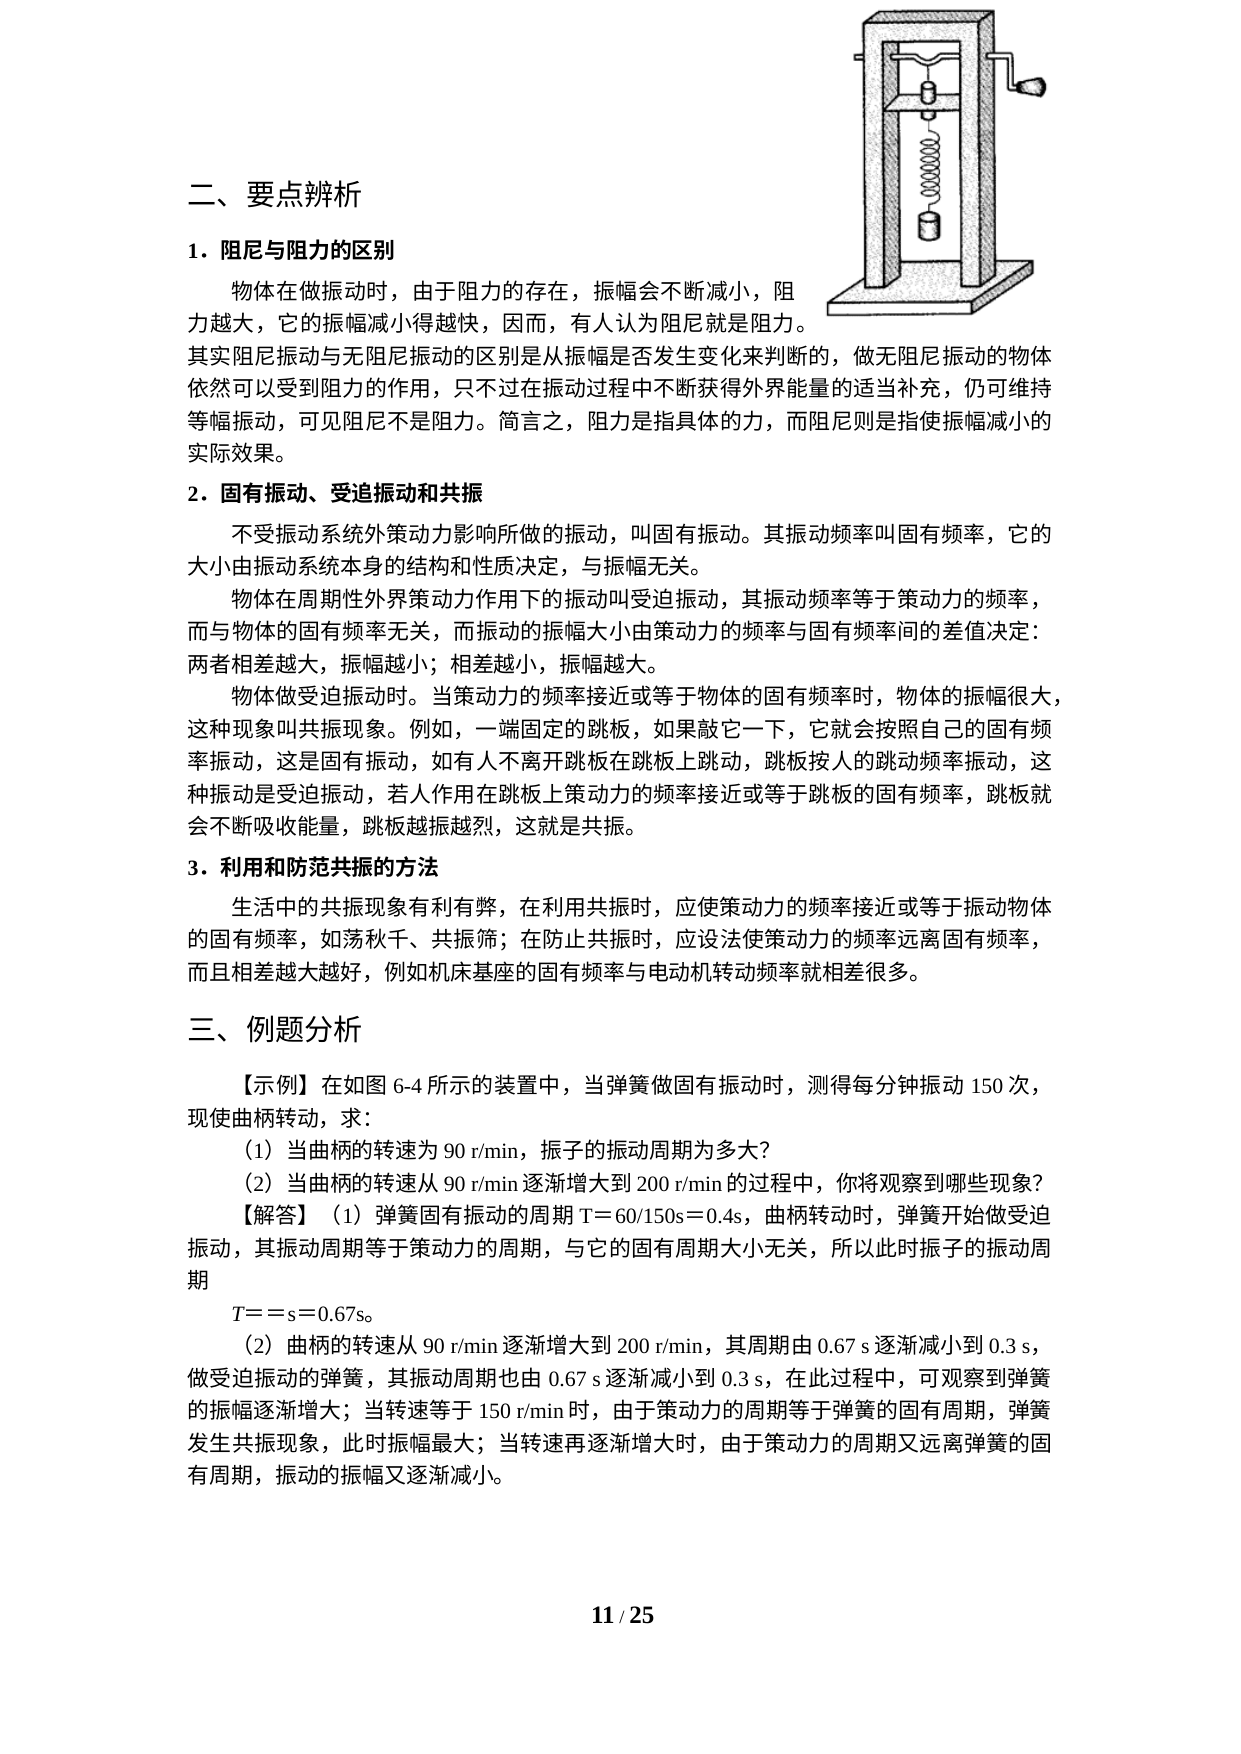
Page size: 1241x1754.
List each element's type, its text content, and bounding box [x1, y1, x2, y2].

text （2）当曲柄的转速从90 r/min逐渐增大到200 r/min的过程中，你将观察到哪些现象？ [187, 1165, 1053, 1198]
text 【示例】在如图6-4所示的装置中，当弹簧做固有振动时，测得每分钟振动150次，现使曲柄转动，求： [187, 1068, 1053, 1133]
text 物体在做振动时，由于阻力的存在，振幅会不断减小，阻力越大，它的振幅减小得越快，因而，有人认为阻尼就是阻力。其实阻尼振动与无阻尼振动的区别是从振幅是否发生变化来判断的，做无阻尼振动的物体，依然可以受到阻力的作用，只不过在振动过程中不断获得外界能量的适当补充，仍可维持等幅振动，可见阻尼不是阻力。简言之，阻力是指具体的力，而阻尼则是指使振幅减小的实际效果。 [187, 273, 1053, 468]
subtitle 3．利用和防范共振的方法 [187, 849, 1053, 882]
text 物体在周期性外界策动力作用下的振动叫受迫振动，其振动频率等于策动力的频率，而与物体的固有频率无关，而振动的振幅大小由策动力的频率与固有频率间的差值决定：两者相差越大，振幅越小；相差越小，振幅越大。 [187, 581, 1053, 679]
text 【解答】（1）弹簧固有振动的周期T＝60/150s＝0.4s，曲柄转动时，弹簧开始做受迫振动，其振动周期等于策动力的周期，与它的固有周期大小无关，所以此时振子的振动周期 [187, 1198, 1053, 1295]
text T＝＝s＝0.67s。 [187, 1295, 1053, 1328]
text 物体做受迫振动时。当策动力的频率接近或等于物体的固有频率时，物体的振幅很大，这种现象叫共振现象。例如，一端固定的跳板，如果敲它一下，它就会按照自己的固有频率振动，这是固有振动，如有人不离开跳板在跳板上跳动，跳板按人的跳动频率振动，这种振动是受迫振动，若人作用在跳板上策动力的频率接近或等于跳板的固有频率，跳板就会不断吸收能量，跳板越振越烈，这就是共振。 [187, 679, 1053, 841]
subtitle 2．固有振动、受追振动和共振 [187, 476, 1053, 508]
text （2）曲柄的转速从90 r/min逐渐增大到200 r/min，其周期由0.67 s逐渐减小到0.3 s，做受迫振动的弹簧，其振动周期也由0.67 s逐渐减小到0.3 s，在此过程中，可观察到弹簧的振幅逐渐增大；当转速等于150 r/min时，由于策动力的周期等于弹簧的固有周期，弹簧发生共振现象，此时振幅最大；当转速再逐渐增大时，由于策动力的周期又远离弹簧的固有周期，振动的振幅又逐渐减小。 [187, 1328, 1053, 1490]
text 不受振动系统外策动力影响所做的振动，叫固有振动。其振动频率叫固有频率，它的大小由振动系统本身的结构和性质决定，与振幅无关。 [187, 516, 1053, 581]
text 生活中的共振现象有利有弊，在利用共振时，应使策动力的频率接近或等于振动物体的固有频率，如荡秋千、共振筛；在防止共振时，应设法使策动力的频率远离固有频率，而且相差越大越好，例如机床基座的固有频率与电动机转动频率就相差很多。 [187, 889, 1053, 987]
subtitle 三、例题分析 [187, 995, 1053, 1060]
picture [814, 0, 1052, 323]
text （1）当曲柄的转速为90 r/min，振子的振动周期为多大？ [187, 1133, 1053, 1165]
subtitle 二、要点辨析 [187, 160, 814, 225]
subtitle 1．阻尼与阻力的区别 [187, 233, 814, 265]
